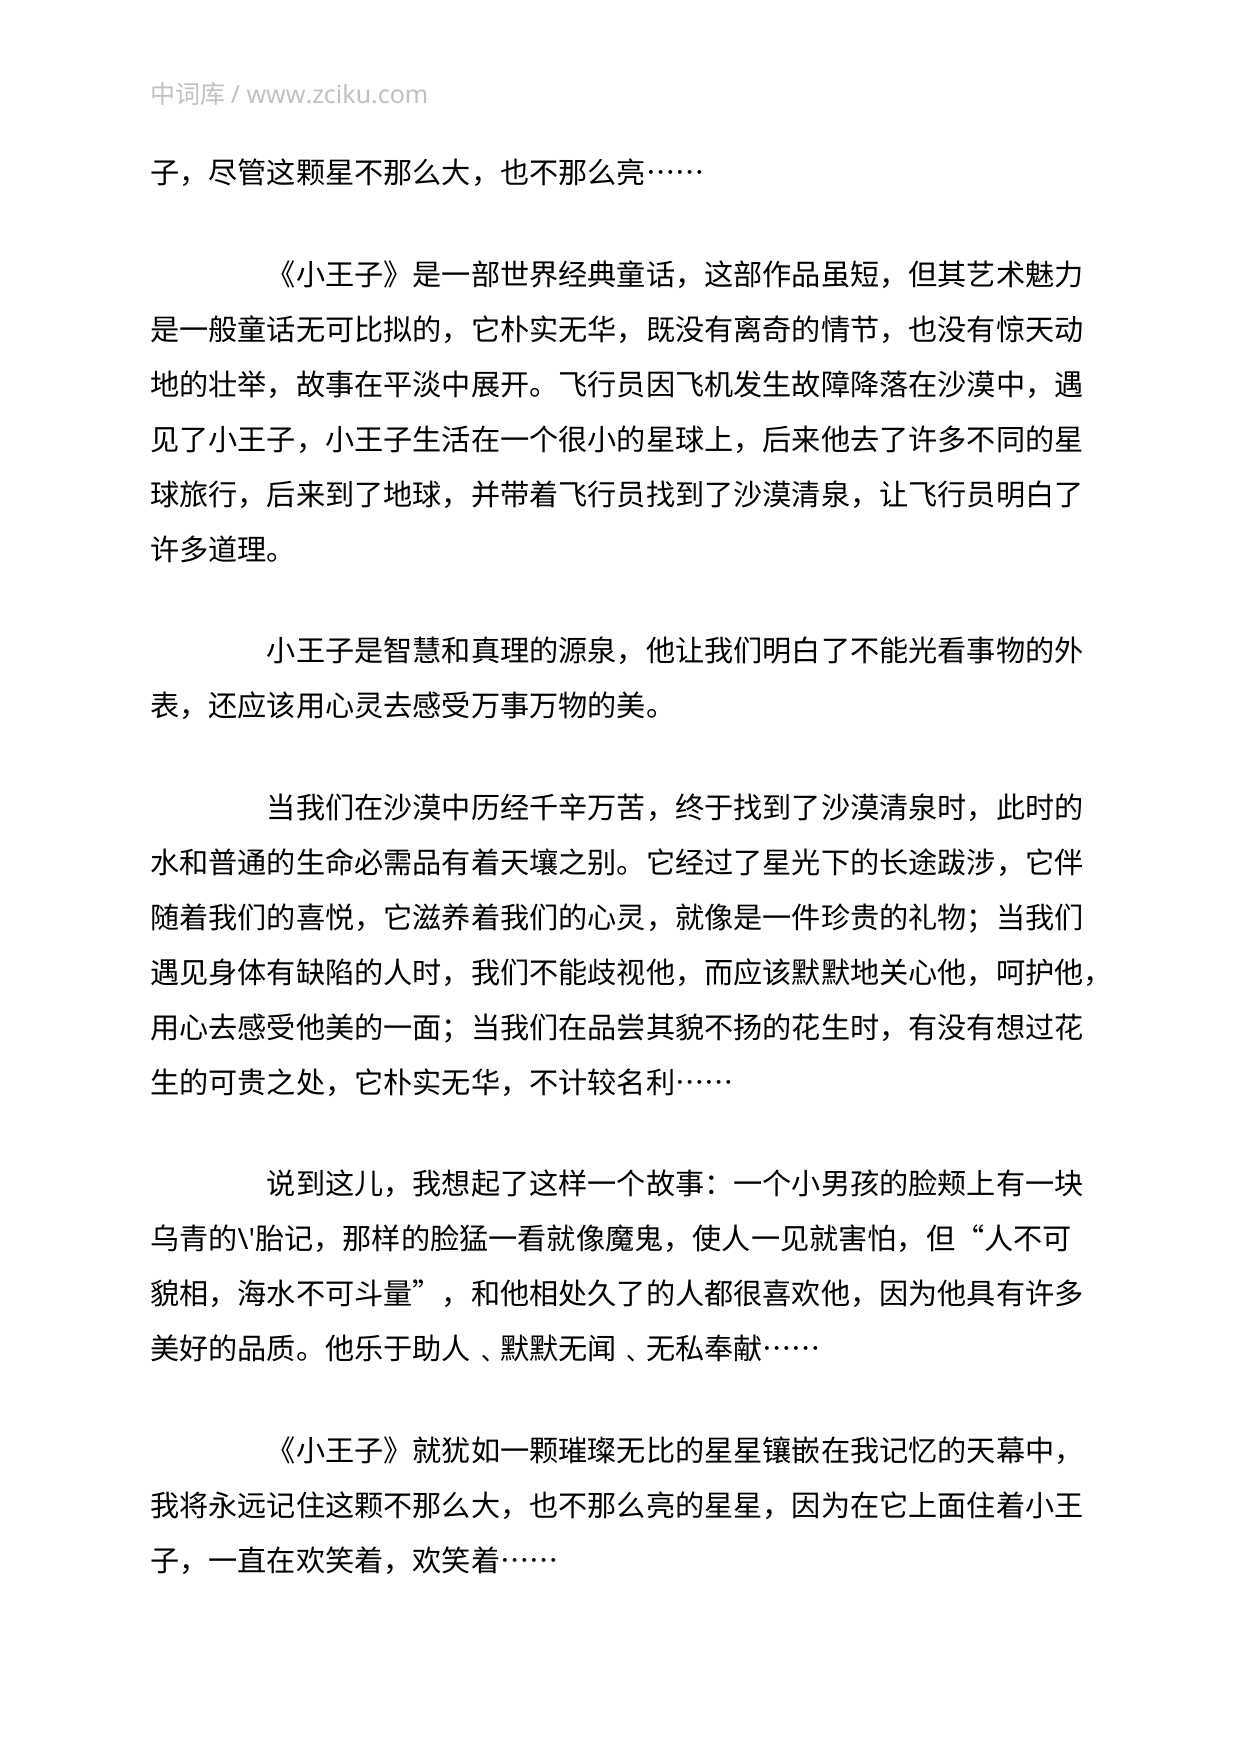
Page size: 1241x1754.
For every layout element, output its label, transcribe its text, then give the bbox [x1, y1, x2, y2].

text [150, 150, 1090, 192]
text 说到这儿，我想起了这样一个故事：一个小男孩的脸颊上有一块乌青的\'胎记，那样的脸猛一看就像魔鬼，使人一见就害怕，但“人不可貌相，海水不可斗量”，和他相处久了的人都很喜欢他，因为他具有许多美好的品质。他乐于助人﹑默默无闻﹑无私奉献…… [150, 1161, 1090, 1368]
text 《小王子》就犹如一颗璀璨无比的星星镶嵌在我记忆的天幕中，我将永远记住这颗不那么大，也不那么亮的星星，因为在它上面住着小王子，一直在欢笑着，欢笑着…… [150, 1427, 1090, 1579]
text 《小王子》是一部世界经典童话，这部作品虽短，但其艺术魅力是一般童话无可比拟的，它朴实无华，既没有离奇的情节，也没有惊天动地的壮举，故事在平淡中展开。飞行员因飞机发生故障降落在沙漠中，遇见了小王子，小王子生活在一个很小的星球上，后来他去了许多不同的星球旅行，后来到了地球，并带着飞行员找到了沙漠清泉，让飞行员明白了许多道理。 [150, 252, 1090, 568]
text 当我们在沙漠中历经千辛万苦，终于找到了沙漠清泉时，此时的水和普通的生命必需品有着天壤之别。它经过了星光下的长途跋涉，它伴随着我们的喜悦，它滋养着我们的心灵，就像是一件珍贵的礼物；当我们遇见身体有缺陷的人时，我们不能歧视他，而应该默默地关心他，呵护他，用心去感受他美的一面；当我们在品尝其貌不扬的花生时，有没有想过花生的可贵之处，它朴实无华，不计较名利…… [150, 785, 1090, 1101]
text 小王子是智慧和真理的源泉，他让我们明白了不能光看事物的外表，还应该用心灵去感受万事万物的美。 [150, 628, 1090, 725]
